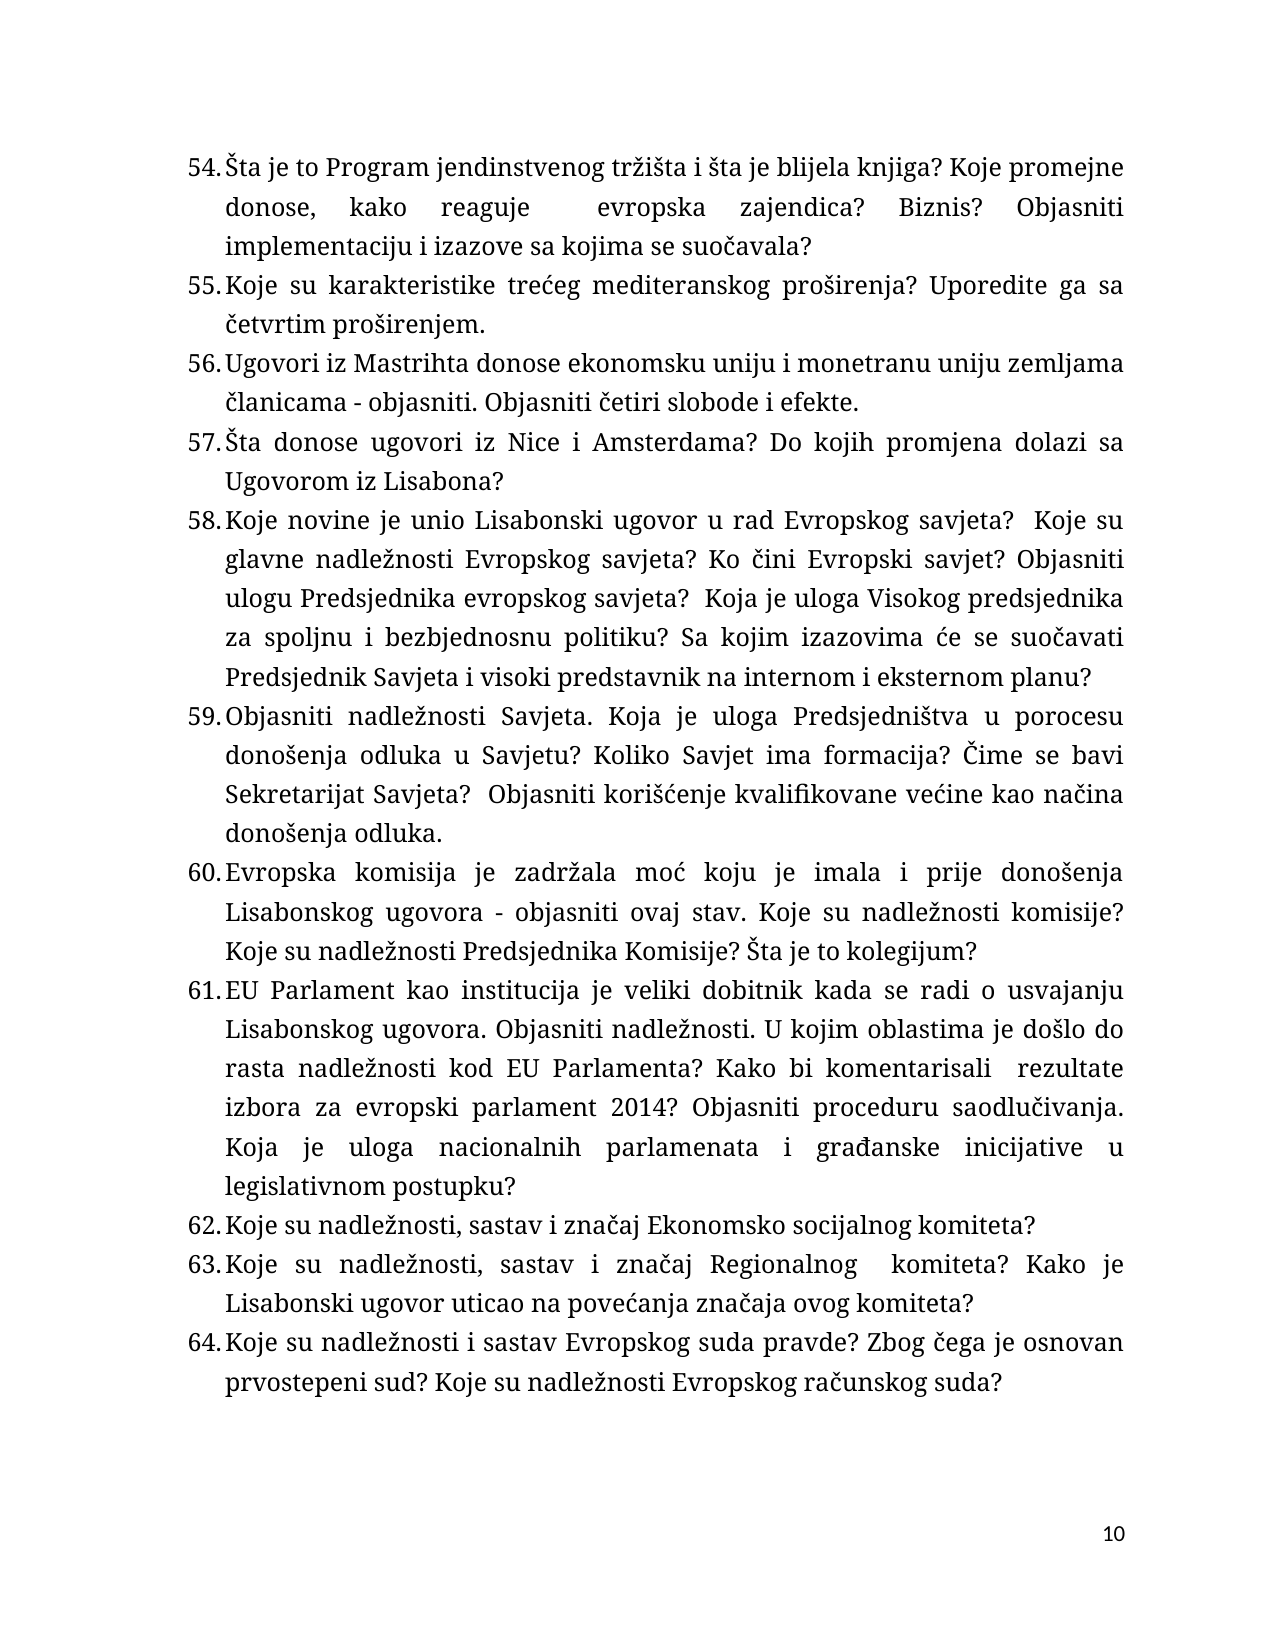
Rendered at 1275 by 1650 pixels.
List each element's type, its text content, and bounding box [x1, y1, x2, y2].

list Ugovori iz Mastrihta donose ekonomsku uniju i monetranu uniju zemljama članicama - objasniti. Objasniti četiri slobode i efekte. [187, 346, 1125, 419]
list Koje su nadležnosti i sastav Evropskog suda pravde? Zbog čega je osnovan prvostepeni sud? Koje su nadležnosti Evropskog računskog suda? [187, 1325, 1125, 1398]
list Šta je to Program jendinstvenog tržišta i šta je blijela knjiga? Koje promejne donose, kako reaguje evropska zajendica? Biznis? Objasniti implementaciju i izazove sa kojima se suočavala? [187, 150, 1125, 262]
list Koje su karakteristike trećeg mediteranskog proširenja? Uporedite ga sa četvrtim proširenjem. [187, 267, 1125, 341]
list EU Parlament kao institucija je veliki dobitnik kada se radi o usvajanju Lisabonskog ugovora. Objasniti nadležnosti. U kojim oblastima je došlo do rasta nadležnosti kod EU Parlamenta? Kako bi komentarisali rezultate izbora za evropski parlament 2014? Objasniti proceduru saodlučivanja. Koja je uloga nacionalnih parlamenata i građanske inicijative u legislativnom postupku? [187, 972, 1125, 1202]
list Evropska komisija je zadržala moć koju je imala i prije donošenja Lisabonskog ugovora - objasniti ovaj stav. Koje su nadležnosti komisije? Koje su nadležnosti Predsjednika Komisije? Šta je to kolegijum? [187, 855, 1125, 967]
list Šta donose ugovori iz Nice i Amsterdama? Do kojih promjena dolazi sa Ugovorom iz Lisabona? [187, 424, 1125, 497]
list Koje novine je unio Lisabonski ugovor u rad Evropskog savjeta? Koje su glavne nadležnosti Evropskog savjeta? Ko čini Evropski savjet? Objasniti ulogu Predsjednika evropskog savjeta? Koja je uloga Visokog predsjednika za spoljnu i bezbjednosnu politiku? Sa kojim izazovima će se suočavati Predsjednik Savjeta i visoki predstavnik na internom i eksternom planu? [187, 502, 1125, 693]
list Objasniti nadležnosti Savjeta. Koja je uloga Predsjedništva u porocesu donošenja odluka u Savjetu? Koliko Savjet ima formacija? Čime se bavi Sekretarijat Savjeta? Objasniti korišćenje kvalifikovane većine kao načina donošenja odluka. [187, 698, 1125, 850]
list Koje su nadležnosti, sastav i značaj Regionalnog komiteta? Kako je Lisabonski ugovor uticao na povećanja značaja ovog komiteta? [187, 1247, 1125, 1320]
list Koje su nadležnosti, sastav i značaj Ekonomsko socijalnog komiteta? [187, 1207, 1125, 1242]
